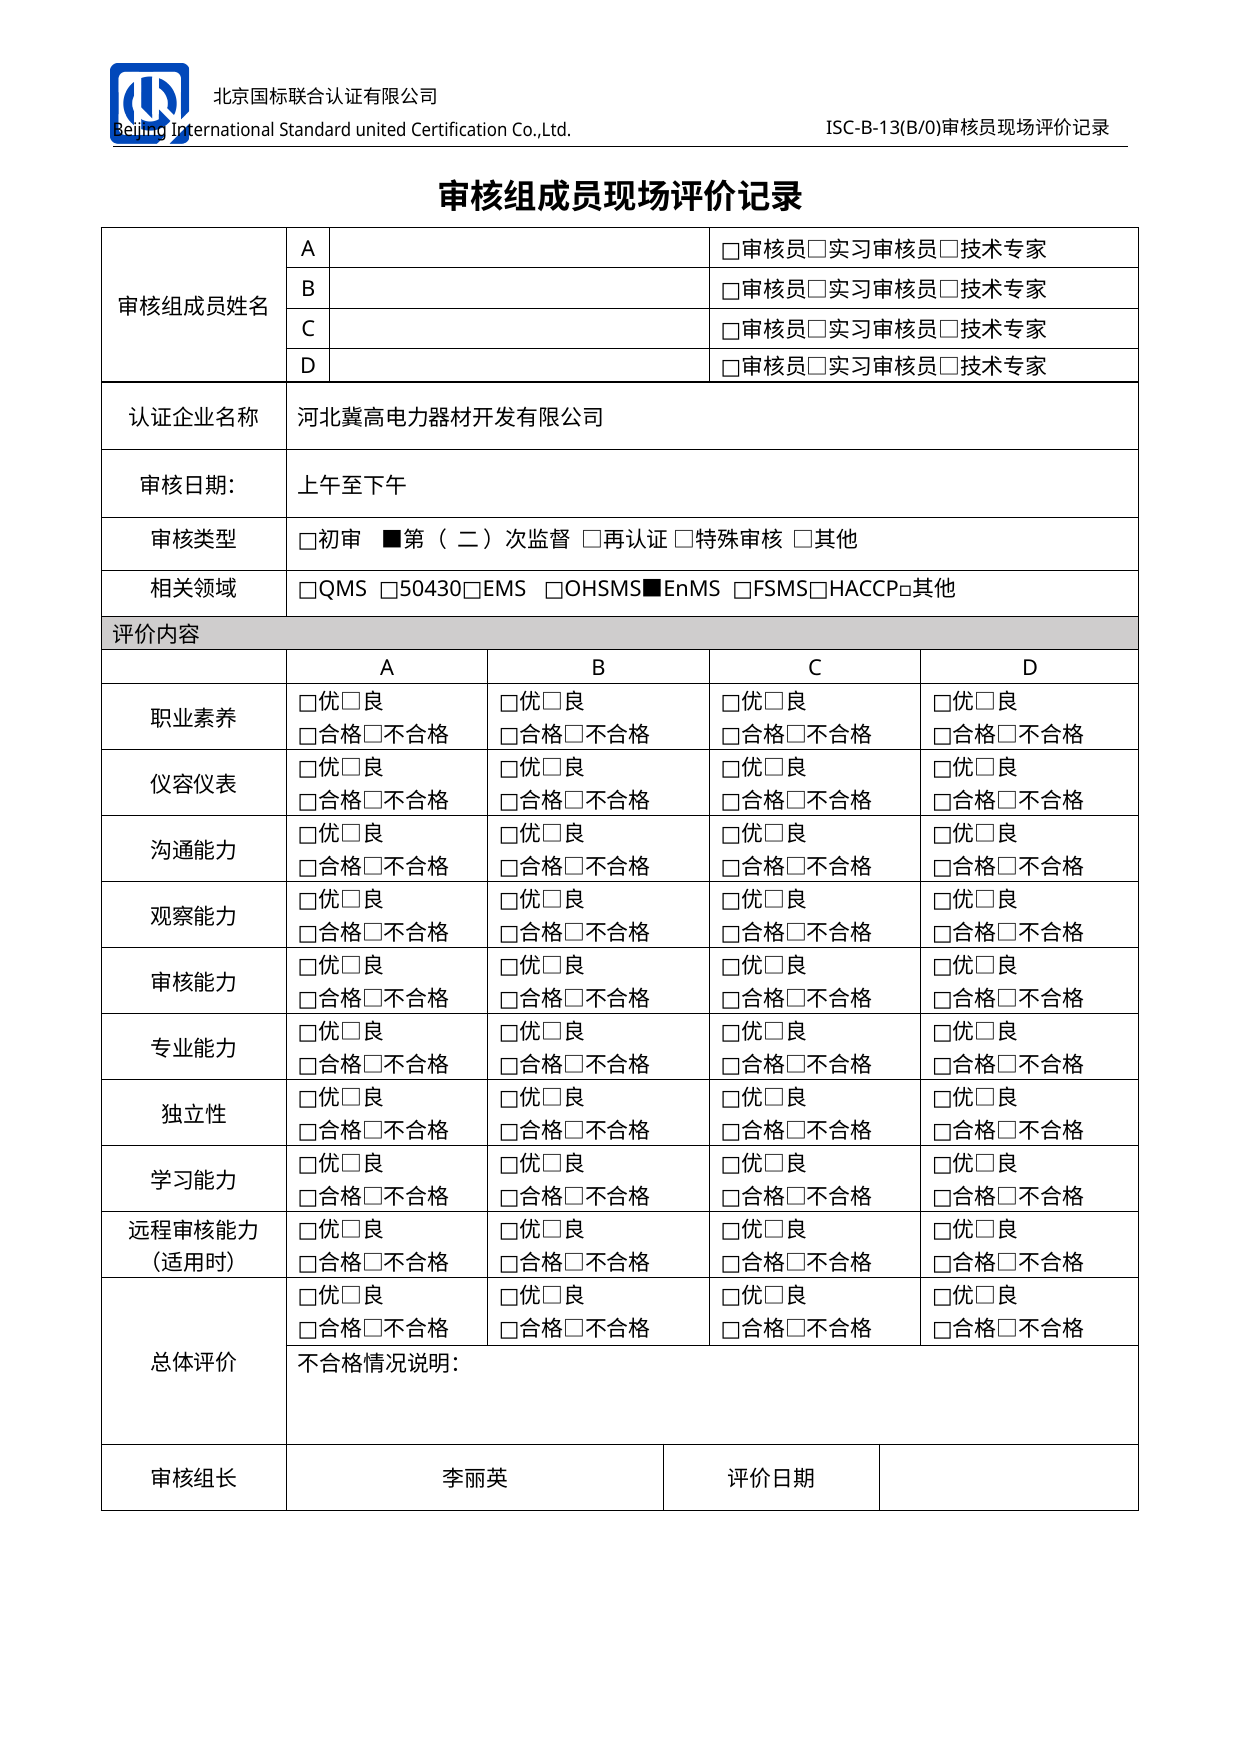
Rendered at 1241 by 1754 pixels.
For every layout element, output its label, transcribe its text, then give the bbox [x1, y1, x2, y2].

table_cell □优□良 □合格□不合格 [488, 816, 709, 881]
table_cell □优□良 □合格□不合格 [921, 948, 1138, 1013]
table_cell 职业素养 [102, 684, 286, 749]
table_cell □优□良 □合格□不合格 [921, 816, 1138, 881]
table_cell □优□良 □合格□不合格 [287, 1080, 487, 1145]
table_cell 仪容仪表 [102, 750, 286, 815]
table_cell 上午至下午 [287, 450, 1138, 517]
table_cell [330, 349, 709, 381]
table_cell B [287, 268, 329, 308]
table_cell □优□良 □合格□不合格 [488, 882, 709, 947]
table_cell B [488, 650, 709, 683]
table_cell □优□良 □合格□不合格 [287, 1014, 487, 1079]
table_cell 沟通能力 [102, 816, 286, 881]
table_cell □优□良 □合格□不合格 [710, 1212, 920, 1277]
table_cell □优□良 □合格□不合格 [488, 948, 709, 1013]
table_cell □审核员□实习审核员□技术专家 [710, 349, 1138, 381]
table_cell 学习能力 [102, 1146, 286, 1211]
table_cell □优□良 □合格□不合格 [710, 1278, 920, 1345]
table_cell A [287, 650, 487, 683]
table_cell □优□良 □合格□不合格 [287, 750, 487, 815]
table_cell D [921, 650, 1138, 683]
picture [110, 63, 190, 144]
table_cell □优□良 □合格□不合格 [287, 1278, 487, 1345]
table_cell 李丽英 [287, 1445, 663, 1509]
table_cell □优□良 □合格□不合格 [287, 816, 487, 881]
table_cell 远程审核能力 （适用时） [102, 1212, 286, 1277]
table_cell □优□良 □合格□不合格 [921, 882, 1138, 947]
table_cell 相关领域 [102, 571, 286, 616]
table_cell C [287, 309, 329, 348]
table_cell 评价日期 [664, 1445, 879, 1509]
table_cell [102, 650, 286, 683]
table_cell □优□良 □合格□不合格 [710, 1146, 920, 1211]
table_cell 专业能力 [102, 1014, 286, 1079]
table_cell □优□良 □合格□不合格 [710, 750, 920, 815]
table_cell □审核员□实习审核员□技术专家 [710, 309, 1138, 348]
table_cell [880, 1445, 1138, 1509]
table_cell □优□良 □合格□不合格 [710, 882, 920, 947]
table_cell □优□良 □合格□不合格 [710, 1080, 920, 1145]
table_cell □优□良 □合格□不合格 [921, 750, 1138, 815]
table_cell [330, 309, 709, 348]
table_cell 观察能力 [102, 882, 286, 947]
table_cell 认证企业名称 [102, 383, 286, 449]
table_cell □优□良 □合格□不合格 [488, 1080, 709, 1145]
text 审核组成员现场评价记录 [112, 162, 1128, 227]
table_cell □优□良 □合格□不合格 [287, 882, 487, 947]
table_cell □优□良 □合格□不合格 [488, 750, 709, 815]
table_header [330, 228, 709, 267]
table_cell 总体评价 [102, 1278, 286, 1443]
table_cell □优□良 □合格□不合格 [710, 684, 920, 749]
table_cell □优□良 □合格□不合格 [488, 1212, 709, 1277]
table_cell □QMS □50430□EMS □OHSMS■EnMS □FSMS□HACCP□其他 [287, 571, 1138, 616]
table_cell □优□良 □合格□不合格 [287, 1146, 487, 1211]
table_cell □优□良 □合格□不合格 [488, 1014, 709, 1079]
table_header A [287, 228, 329, 267]
table_cell □优□良 □合格□不合格 [921, 1212, 1138, 1277]
table_cell 独立性 [102, 1080, 286, 1145]
table_cell □优□良 □合格□不合格 [921, 1278, 1138, 1345]
table_cell □优□良 □合格□不合格 [488, 684, 709, 749]
table_cell 评价内容 [102, 617, 1138, 649]
table_cell □优□良 □合格□不合格 [488, 1146, 709, 1211]
table_cell [330, 268, 709, 308]
table_cell 审核日期： [102, 450, 286, 517]
table_cell 审核能力 [102, 948, 286, 1013]
table_cell □优□良 □合格□不合格 [921, 1014, 1138, 1079]
table_cell □优□良 □合格□不合格 [921, 1080, 1138, 1145]
table_cell □优□良 □合格□不合格 [488, 1278, 709, 1345]
table_cell 不合格情况说明： [287, 1346, 1138, 1443]
table_cell D [287, 349, 329, 381]
table_cell □优□良 □合格□不合格 [710, 816, 920, 881]
table_cell □优□良 □合格□不合格 [921, 684, 1138, 749]
table_cell □优□良 □合格□不合格 [710, 1014, 920, 1079]
table_cell C [710, 650, 920, 683]
table_cell □初审 ■第（ 二 ）次监督 □再认证 □特殊审核 □其他 [287, 518, 1138, 570]
table_cell □优□良 □合格□不合格 [710, 948, 920, 1013]
table_cell 河北冀高电力器材开发有限公司 [287, 383, 1138, 449]
table_cell 审核类型 [102, 518, 286, 570]
table_cell 审核组长 [102, 1445, 286, 1509]
table_cell □审核员□实习审核员□技术专家 [710, 268, 1138, 308]
table_cell □优□良 □合格□不合格 [921, 1146, 1138, 1211]
table_cell □优□良 □合格□不合格 [287, 948, 487, 1013]
table_cell □优□良 □合格□不合格 [287, 1212, 487, 1277]
table_header 审核组成员姓名 [102, 228, 286, 381]
table_header □审核员□实习审核员□技术专家 [710, 228, 1138, 267]
table_cell □优□良 □合格□不合格 [287, 684, 487, 749]
